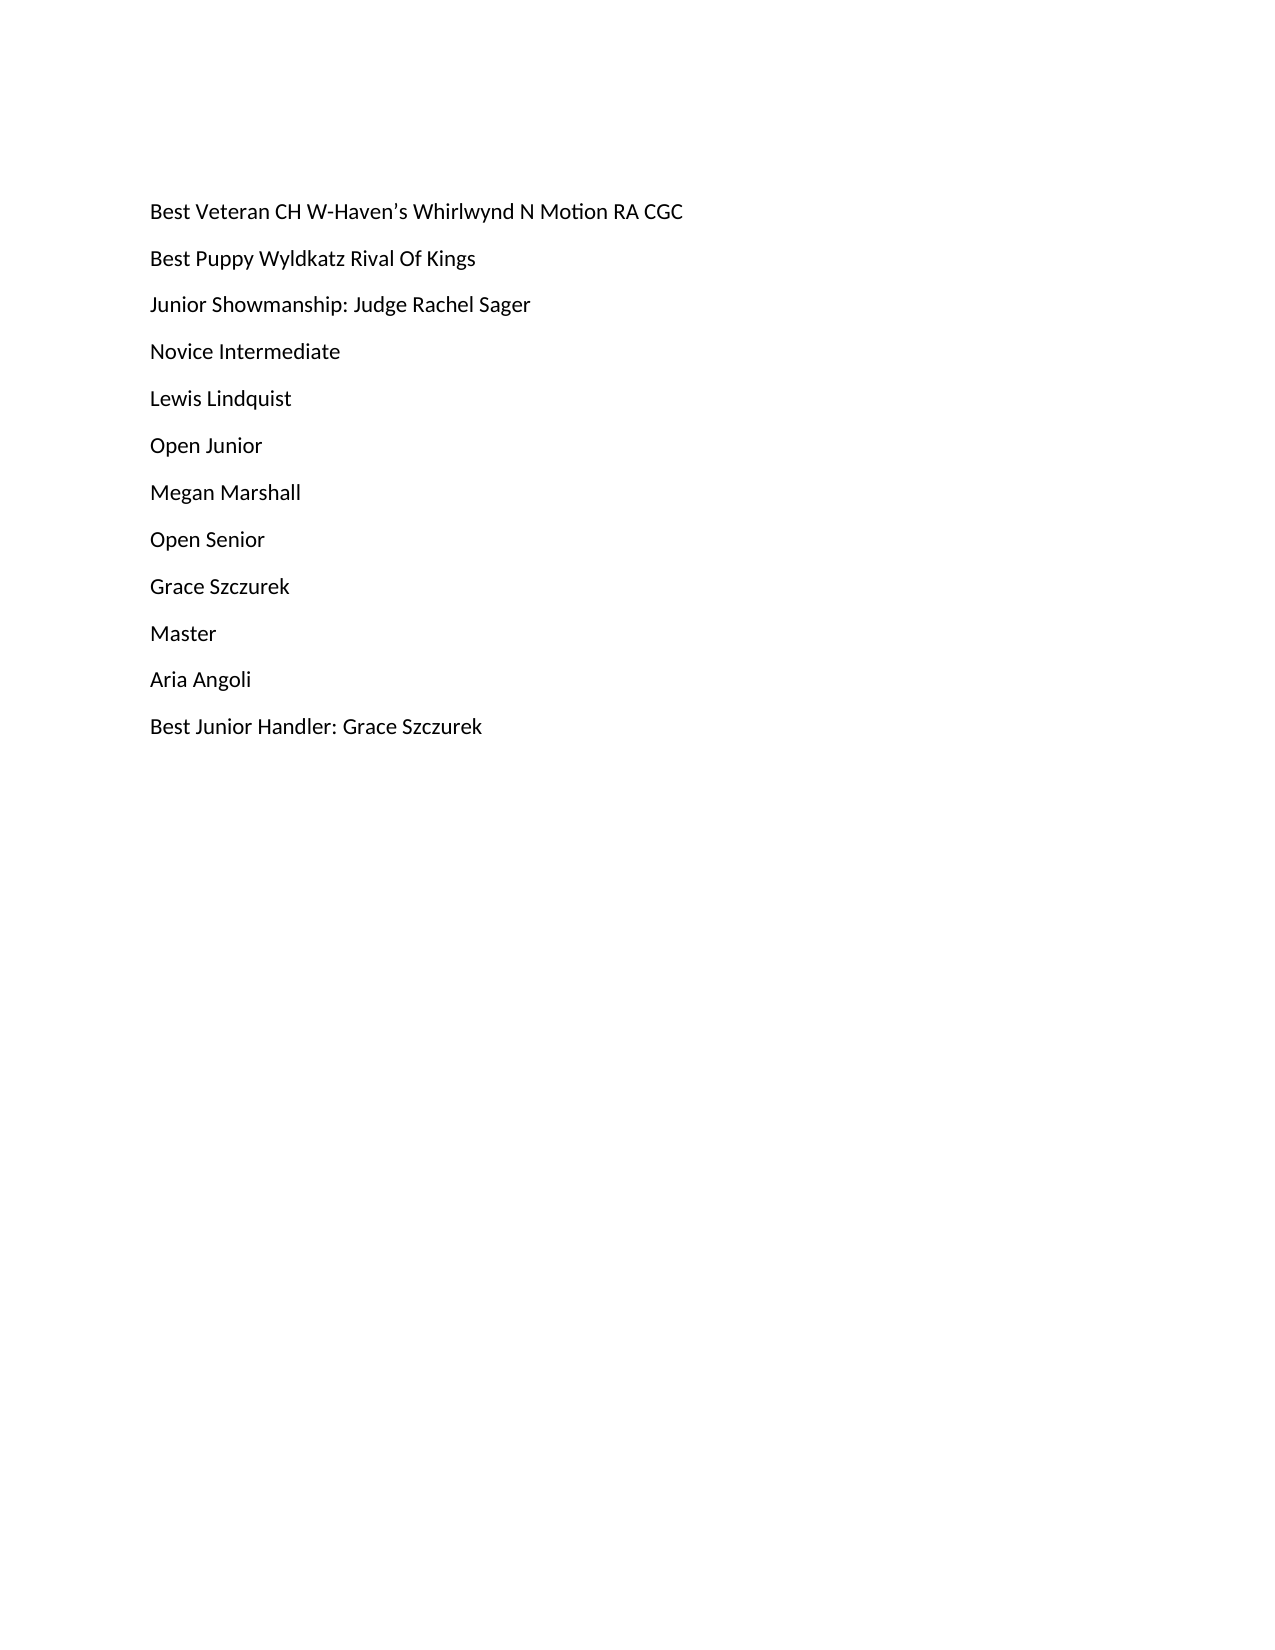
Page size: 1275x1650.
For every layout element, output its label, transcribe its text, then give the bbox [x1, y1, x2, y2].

text Grace Szczurek [150, 572, 1125, 600]
text Lewis Lindquist [150, 384, 1125, 412]
text Aria Angoli [150, 666, 1125, 694]
text Best Junior Handler: Grace Szczurek [150, 712, 1125, 741]
text Open Junior [150, 431, 1125, 459]
text Open Senior [150, 525, 1125, 553]
text Best Puppy Wyldkatz Rival Of Kings [150, 244, 1125, 272]
text Master [150, 619, 1125, 647]
text Megan Marshall [150, 478, 1125, 506]
text Novice Intermediate [150, 337, 1125, 366]
text Junior Showmanship: Judge Rachel Sager [150, 291, 1125, 319]
text Best Veteran CH W-Haven’s Whirlwynd N Motion RA CGC [150, 197, 1125, 225]
